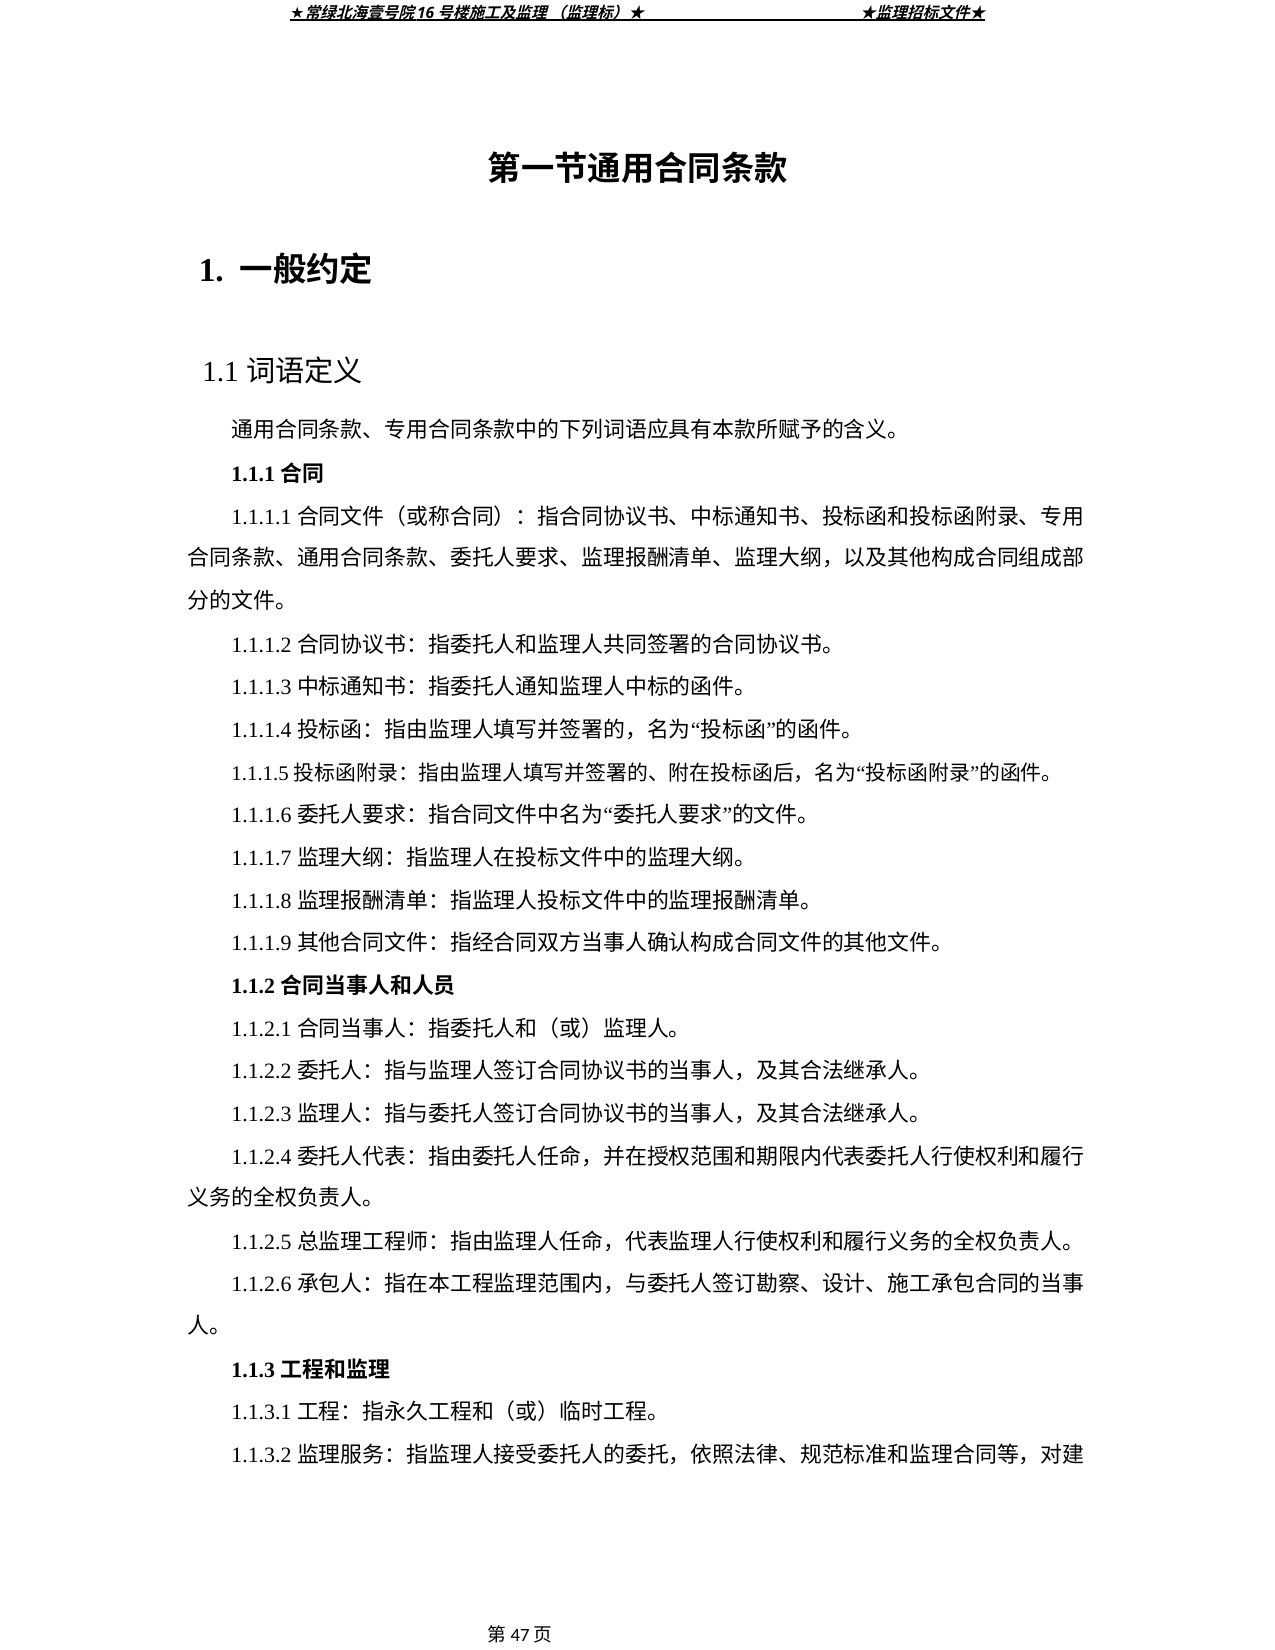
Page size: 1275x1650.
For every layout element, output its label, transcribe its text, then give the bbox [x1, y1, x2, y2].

text 1.1.2.3 监理人：指与委托人签订合同协议书的当事人，及其合法继承人。 [231, 1100, 1125, 1127]
text 1.1.1.6 委托人要求：指合同文件中名为“委托人要求”的文件。 [231, 802, 1125, 828]
text 1.1.1.1 合同文件（或称合同）：指合同协议书、中标通知书、投标函和投标函附录、专用 [231, 503, 1125, 530]
list 一般约定 [198, 249, 1125, 289]
text 1.1.2.4 委托人代表：指由委托人任命，并在授权范围和期限内代表委托人行使权利和履行 [231, 1143, 1125, 1169]
text 1.1.3 工程和监理 [231, 1356, 1125, 1382]
text 1.1.3.2 监理服务：指监理人接受委托人的委托，依照法律、规范标准和监理合同等，对建 [231, 1441, 1125, 1468]
text 人。 [187, 1313, 1125, 1338]
text 1.1.3.1 工程：指永久工程和（或）临时工程。 [231, 1398, 1125, 1425]
text 1.1.1.5 投标函附录：指由监理人填写并签署的、附在投标函后，名为“投标函附录”的函件。 [231, 760, 1125, 786]
text 1.1.1 合同 [231, 460, 1125, 487]
text 分的文件。 [187, 588, 1125, 613]
text 1.1.1.9 其他合同文件：指经合同双方当事人确认构成合同文件的其他文件。 [231, 929, 1125, 956]
text 1.1 词语定义 [202, 353, 1125, 388]
text 1.1.1.3 中标通知书：指委托人通知监理人中标的函件。 [231, 673, 1125, 700]
text 1.1.1.4 投标函：指由监理人填写并签署的，名为“投标函”的函件。 [231, 716, 1125, 743]
text 1.1.1.2 合同协议书：指委托人和监理人共同签署的合同协议书。 [231, 631, 1125, 658]
text 1.1.2.5 总监理工程师：指由监理人任命，代表监理人行使权利和履行义务的全权负责人。 [231, 1228, 1125, 1254]
text 1.1.1.7 监理大纲：指监理人在投标文件中的监理大纲。 [231, 844, 1125, 871]
text 1.1.2.2 委托人：指与监理人签订合同协议书的当事人，及其合法继承人。 [231, 1057, 1125, 1084]
text 1.1.1.8 监理报酬清单：指监理人投标文件中的监理报酬清单。 [231, 887, 1125, 913]
text 通用合同条款、专用合同条款中的下列词语应具有本款所赋予的含义。 [231, 418, 1125, 443]
text 第一节通用合同条款 [150, 150, 1125, 188]
text 义务的全权负责人。 [187, 1185, 1125, 1210]
text 1.1.2.1 合同当事人：指委托人和（或）监理人。 [231, 1015, 1125, 1041]
text 1.1.2 合同当事人和人员 [231, 972, 1125, 999]
text 合同条款、通用合同条款、委托人要求、监理报酬清单、监理大纲，以及其他构成合同组成部 [187, 546, 1125, 571]
text 1.1.2.6 承包人：指在本工程监理范围内，与委托人签订勘察、设计、施工承包合同的当事 [231, 1271, 1125, 1297]
